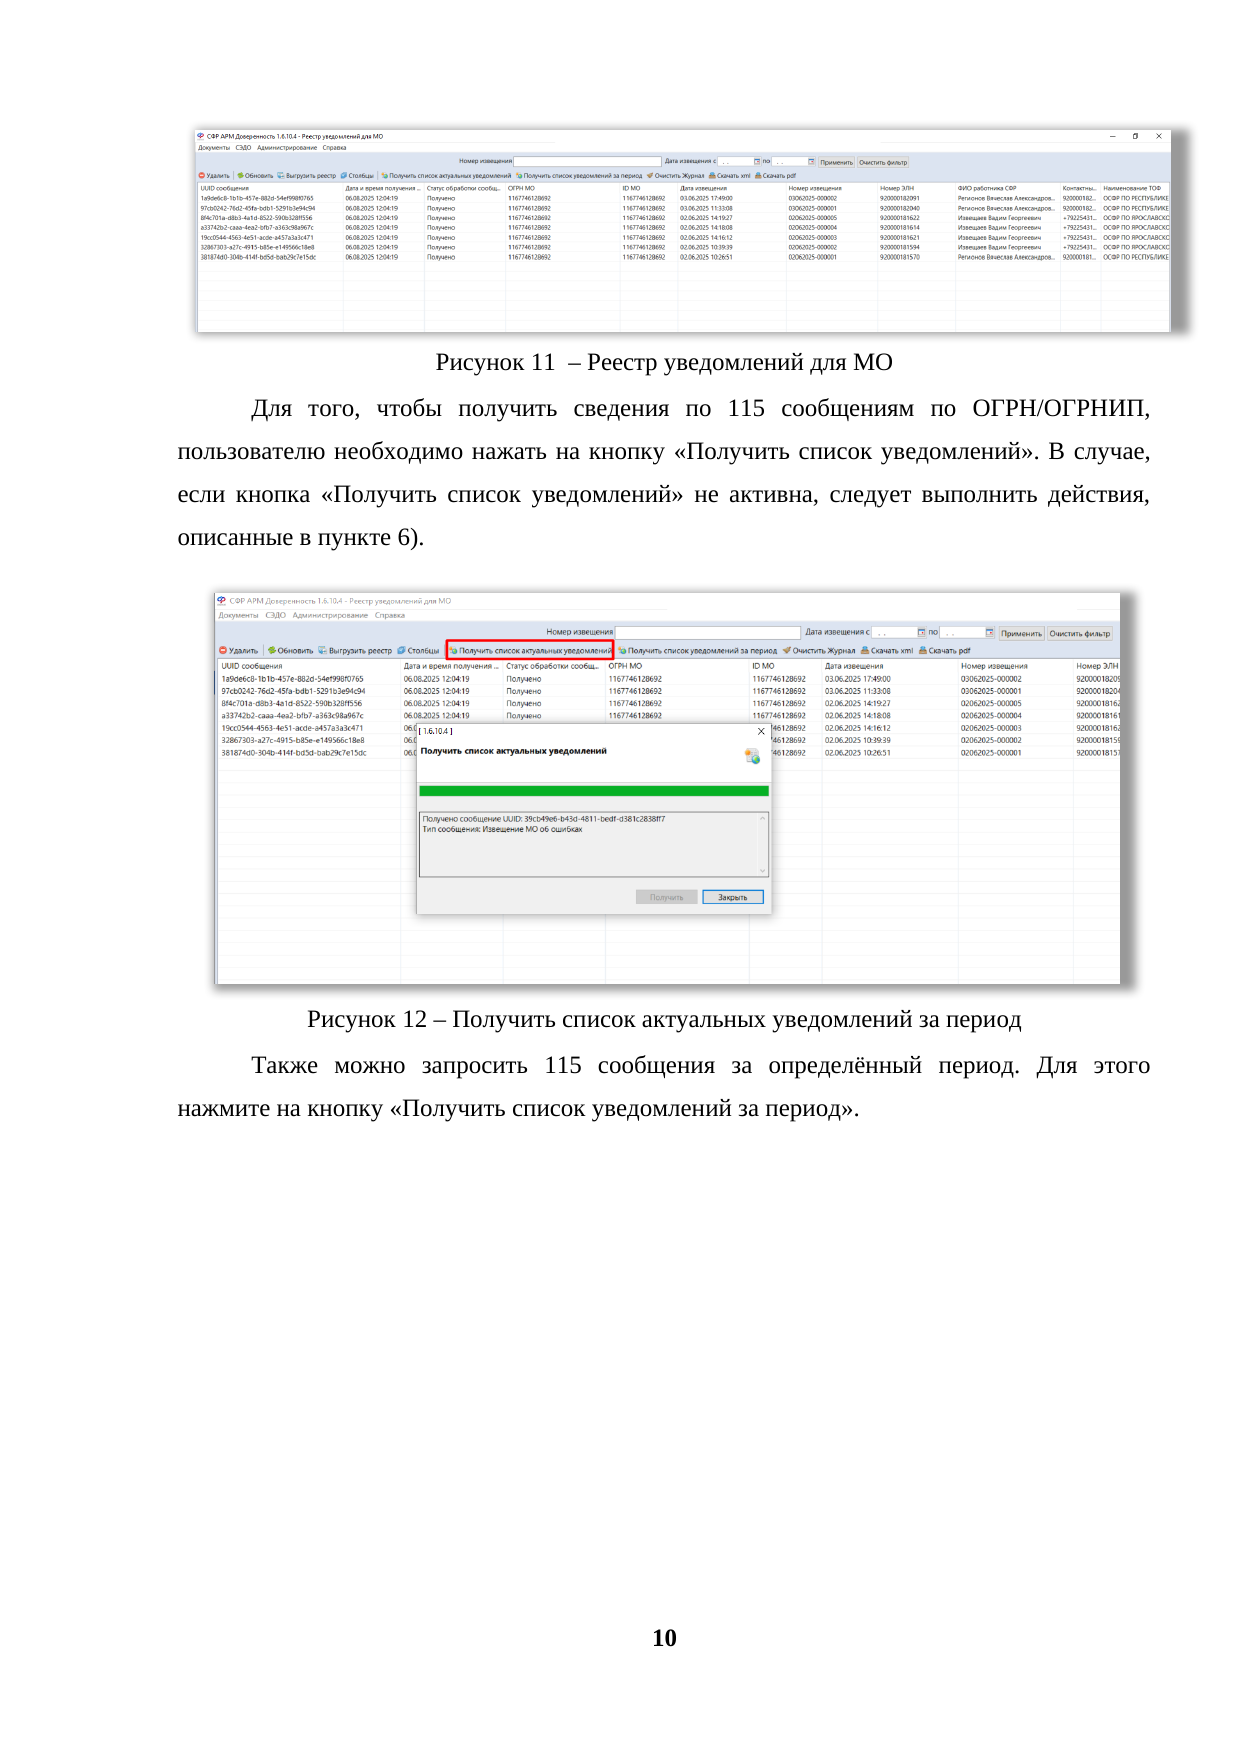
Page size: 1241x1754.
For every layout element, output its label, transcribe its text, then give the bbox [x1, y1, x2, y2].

text Рисунок 11 – Реестр уведомлений для МО [177, 347, 1152, 376]
list Для того, чтобы получить сведения по 115 сообщениям по ОГРН/ОГРНИП, пользователю необходимо нажать на кнопку «Получить список уведомлений». В случае, если кнопка «Получить список уведомлений» не активна, следует выполнить действия, описанные в пункте 6). [177, 393, 1152, 551]
text Рисунок 12 – Получить список актуальных уведомлений за период [177, 1004, 1152, 1033]
text Также можно запросить 115 сообщения за определённый период. Для этого нажмите на кнопку «Получить список уведомлений за период». [177, 1050, 1152, 1122]
picture [195, 130, 1171, 332]
picture [214, 593, 1120, 984]
